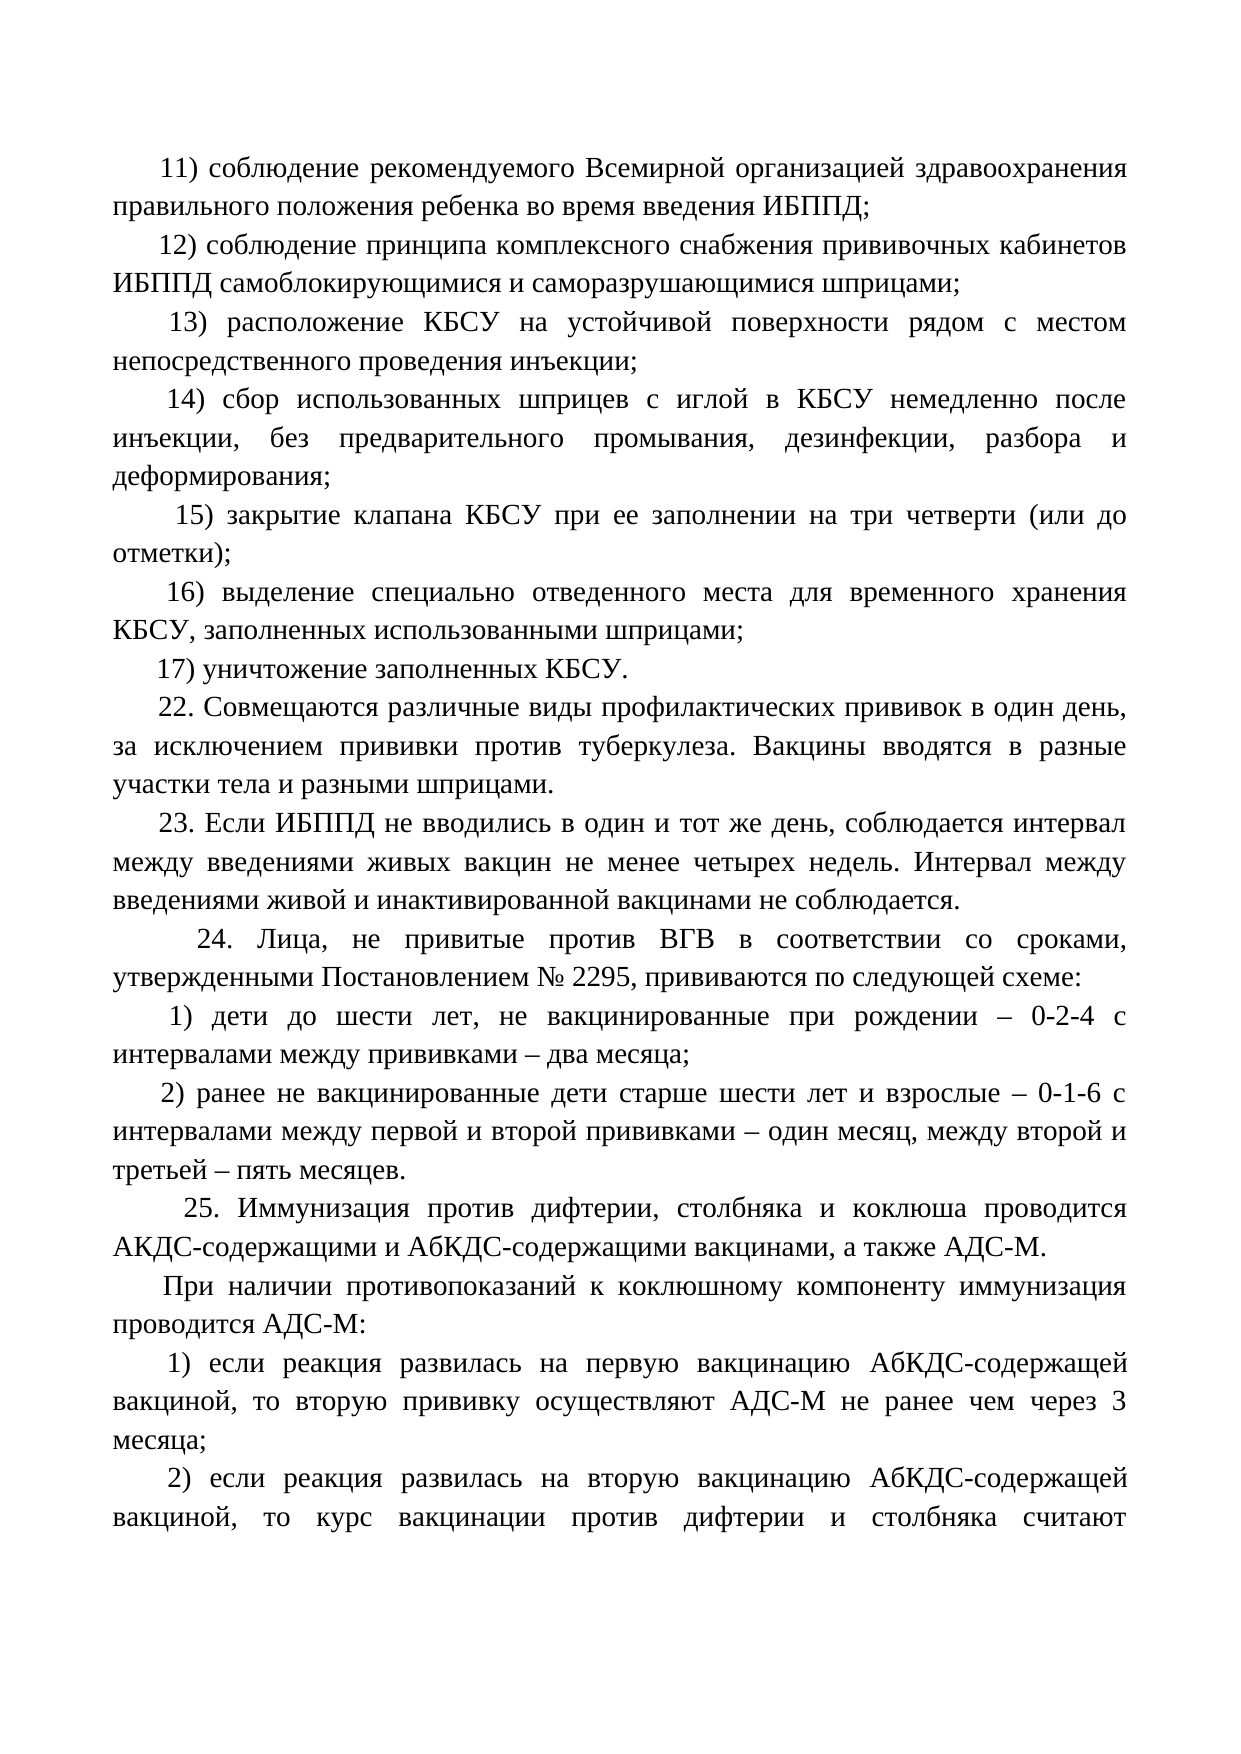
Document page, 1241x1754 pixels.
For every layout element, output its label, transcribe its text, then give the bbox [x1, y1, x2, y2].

text При наличии противопоказаний к коклюшному компоненту иммунизация проводится АДС-М: [112, 1268, 1128, 1340]
text 15) закрытие клапана КБСУ при ее заполнении на три четверти (или до отметки); [112, 497, 1128, 569]
text 1) дети до шести лет, не вакцинированные при рождении – 0-2-4 с интервалами между прививками – два месяца; [112, 998, 1128, 1070]
text 13) расположение КБСУ на устойчивой поверхности рядом с местом непосредственного проведения инъекции; [112, 304, 1128, 376]
text 14) сбор использованных шприцев с иглой в КБСУ немедленно после инъекции, без предварительного промывания, дезинфекции, разбора и деформирования; [112, 381, 1128, 492]
text 24. Лица, не привитые против ВГВ в соответствии со сроками, утвержденными Постановлением № 2295, прививаются по следующей схеме: [112, 921, 1128, 993]
text 2) ранее не вакцинированные дети старше шести лет и взрослые – 0-1-6 с интервалами между первой и второй прививками – один месяц, между второй и третьей – пять месяцев. [112, 1075, 1128, 1186]
text 1) если реакция развилась на первую вакцинацию АбКДС-содержащей вакциной, то вторую прививку осуществляют АДС-М не ранее чем через 3 месяца; [112, 1345, 1128, 1455]
text 23. Если ИБППД не вводились в один и тот же день, соблюдается интервал между введениями живых вакцин не менее четырех недель. Интервал между введениями живой и инактивированной вакцинами не соблюдается. [112, 805, 1128, 916]
text 16) выделение специально отведенного места для временного хранения КБСУ, заполненных использованными шприцами; [112, 574, 1128, 646]
text 25. Иммунизация против дифтерии, столбняка и коклюша проводится АКДС-содержащими и АбКДС-содержащими вакцинами, а также АДС-М. [112, 1191, 1128, 1263]
text 22. Совмещаются различные виды профилактических прививок в один день, за исключением прививки против туберкулеза. Вакцины вводятся в разные участки тела и разными шприцами. [112, 689, 1128, 800]
text 17) уничтожение заполненных КБСУ. [112, 651, 1128, 684]
text 11) соблюдение рекомендуемого Всемирной организацией здравоохранения правильного положения ребенка во время введения ИБППД; [112, 150, 1128, 222]
text 12) соблюдение принципа комплексного снабжения прививочных кабинетов ИБППД самоблокирующимися и саморазрушающимися шприцами; [112, 227, 1128, 299]
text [112, 1460, 1128, 1532]
